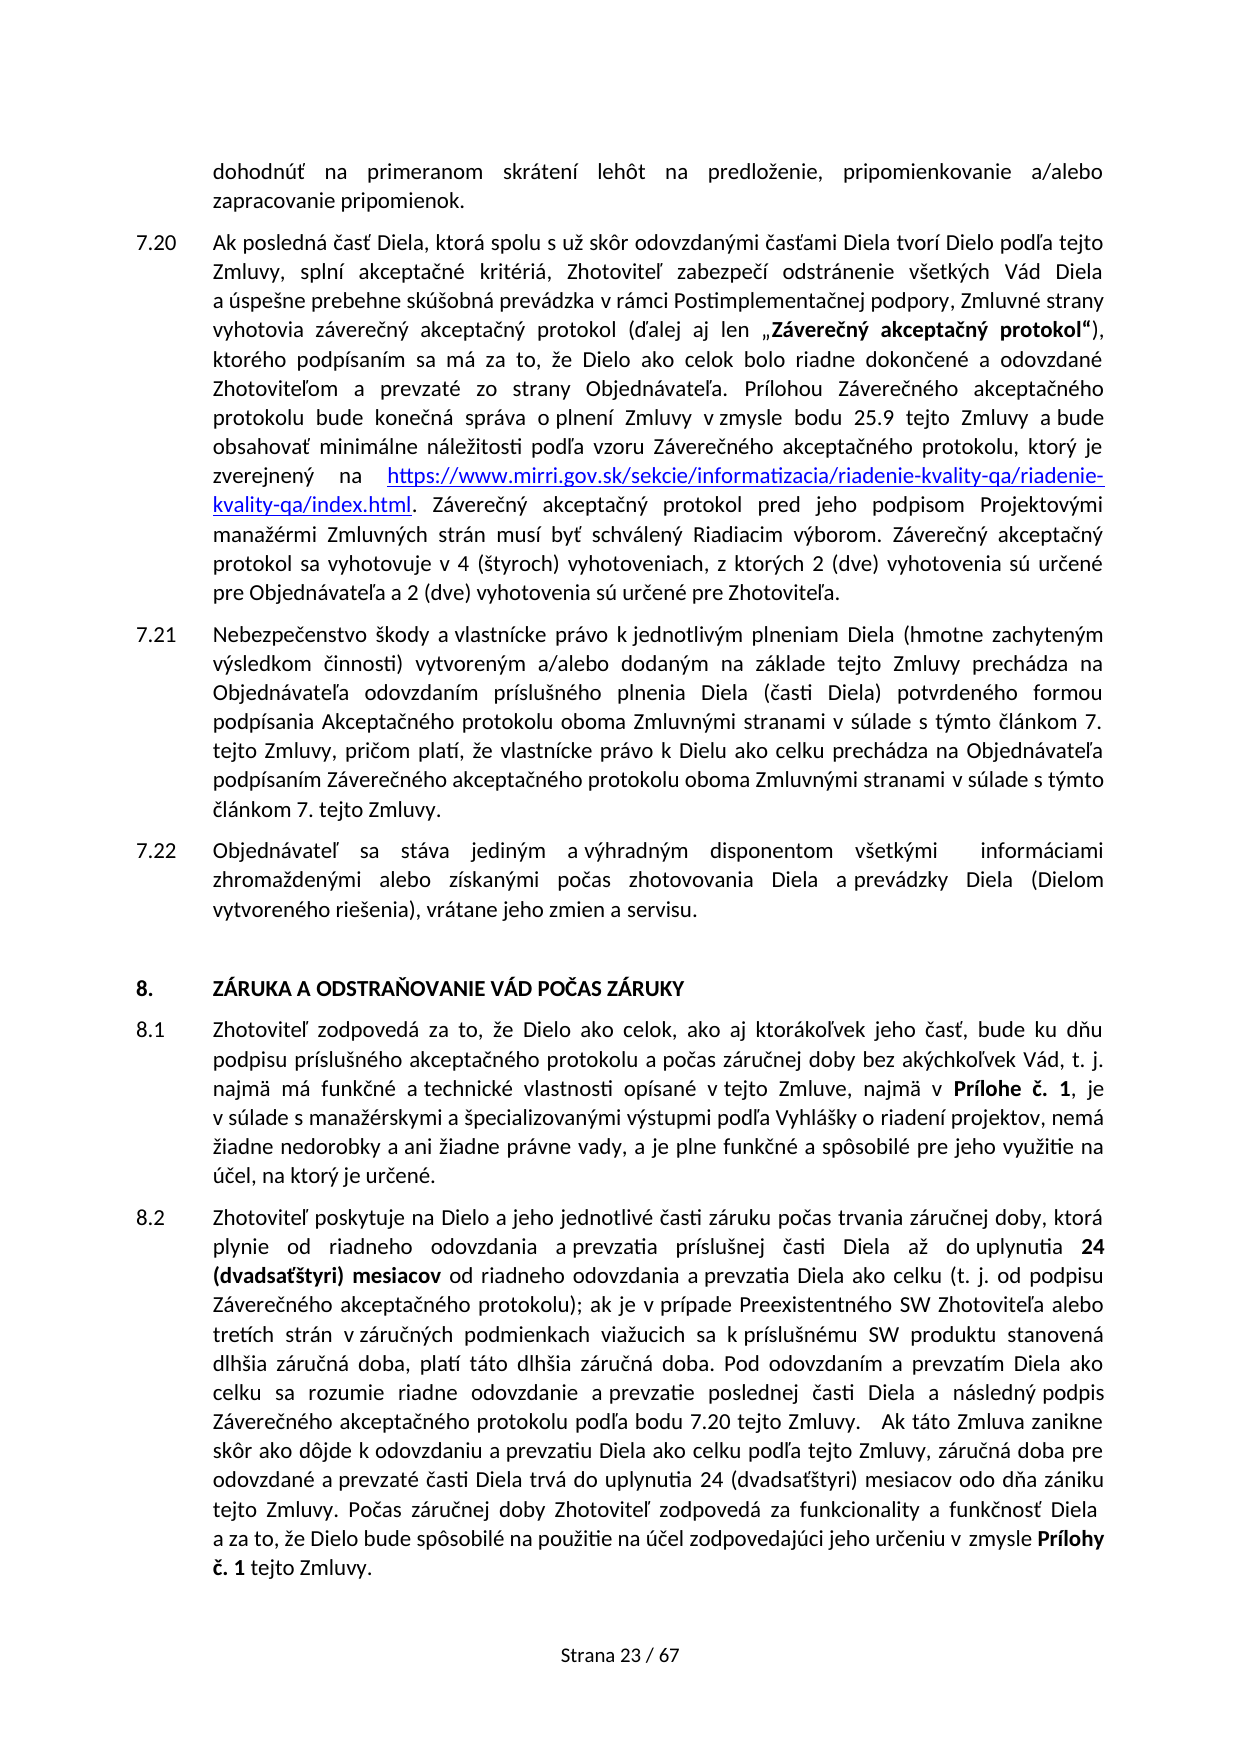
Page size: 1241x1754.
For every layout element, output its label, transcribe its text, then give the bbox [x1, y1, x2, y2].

text Nebezpečenstvo škody a vlastnícke právo k jednotlivým plneniam Diela (hmotne zachyteným výsledkom činnosti) vytvoreným a/alebo dodaným na základe tejto Zmluvy prechádza na Objednávateľa odovzdaním príslušného plnenia Diela (časti Diela) potvrdeného formou podpísania Akceptačného protokolu oboma Zmluvnými stranami v súlade s týmto článkom 7. tejto Zmluvy, pričom platí, že vlastnícke právo k Dielu ako celku prechádza na Objednávateľa podpísaním Záverečného akceptačného protokolu oboma Zmluvnými stranami v súlade s týmto článkom 7. tejto Zmluvy. [136, 618, 1104, 823]
text Zhotoviteľ poskytuje na Dielo a jeho jednotlivé časti záruku počas trvania záručnej doby, ktorá plynie od riadneho odovzdania a prevzatia príslušnej časti Diela až do uplynutia 24 (dvadsaťštyri) mesiacov od riadneho odovzdania a prevzatia Diela ako celku (t. j. od podpisu Záverečného akceptačného protokolu); ak je v prípade Preexistentného SW Zhotoviteľa alebo tretích strán v záručných podmienkach viažucich sa k príslušnému SW produktu stanovená dlhšia záručná doba, platí táto dlhšia záručná doba. Pod odovzdaním a prevzatím Diela ako celku sa rozumie riadne odovzdanie a prevzatie poslednej časti Diela a následný podpis Záverečného akceptačného protokolu podľa bodu 7.20 tejto Zmluvy. Ak táto Zmluva zanikne skôr ako dôjde k odovzdaniu a prevzatiu Diela ako celku podľa tejto Zmluvy, záručná doba pre odovzdané a prevzaté časti Diela trvá do uplynutia 24 (dvadsaťštyri) mesiacov odo dňa zániku tejto Zmluvy. Počas záručnej doby Zhotoviteľ zodpovedá za funkcionality a funkčnosť Diela a za to, že Dielo bude spôsobilé na použitie na účel zodpovedajúci jeho určeniu v zmysle Prílohy č. 1 tejto Zmluvy. [136, 1202, 1104, 1581]
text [136, 156, 1104, 214]
text Objednávateľ sa stáva jediným a výhradným disponentom všetkými informáciami zhromaždenými alebo získanými počas zhotovovania Diela a prevádzky Diela (Dielom vytvoreného riešenia), vrátane jeho zmien a servisu. [136, 835, 1104, 923]
text ZÁRUKA A ODSTRAŇOVANIE VÁD POČAS ZÁRUKY [136, 973, 1104, 1002]
text Ak posledná časť Diela, ktorá spolu s už skôr odovzdanými časťami Diela tvorí Dielo podľa tejto Zmluvy, splní akceptačné kritériá, Zhotoviteľ zabezpečí odstránenie všetkých Vád Diela a úspešne prebehne skúšobná prevádzka v rámci Postimplementačnej podpory, Zmluvné strany vyhotovia záverečný akceptačný protokol (ďalej aj len „Záverečný akceptačný protokol“), ktorého podpísaním sa má za to, že Dielo ako celok bolo riadne dokončené a odovzdané Zhotoviteľom a prevzaté zo strany Objednávateľa. Prílohou Záverečného akceptačného protokolu bude konečná správa o plnení Zmluvy v zmysle bodu 25.9 tejto Zmluvy a bude obsahovať minimálne náležitosti podľa vzoru Záverečného akceptačného protokolu, ktorý je zverejnený na https://www.mirri.gov.sk/sekcie/informatizacia/riadenie-kvality-qa/riadenie-kvality-qa/index.html. Záverečný akceptačný protokol pred jeho podpisom Projektovými manažérmi Zmluvných strán musí byť schválený Riadiacim výborom. Záverečný akceptačný protokol sa vyhotovuje v 4 (štyroch) vyhotoveniach, z ktorých 2 (dve) vyhotovenia sú určené pre Objednávateľa a 2 (dve) vyhotovenia sú určené pre Zhotoviteľa. [136, 227, 1104, 606]
text Zhotoviteľ zodpovedá za to, že Dielo ako celok, ako aj ktorákoľvek jeho časť, bude ku dňu podpisu príslušného akceptačného protokolu a počas záručnej doby bez akýchkoľvek Vád, t. j. najmä má funkčné a technické vlastnosti opísané v tejto Zmluve, najmä v Prílohe č. 1, je v súlade s manažérskymi a špecializovanými výstupmi podľa Vyhlášky o riadení projektov, nemá žiadne nedorobky a ani žiadne právne vady, a je plne funkčné a spôsobilé pre jeho využitie na účel, na ktorý je určené. [136, 1014, 1104, 1189]
